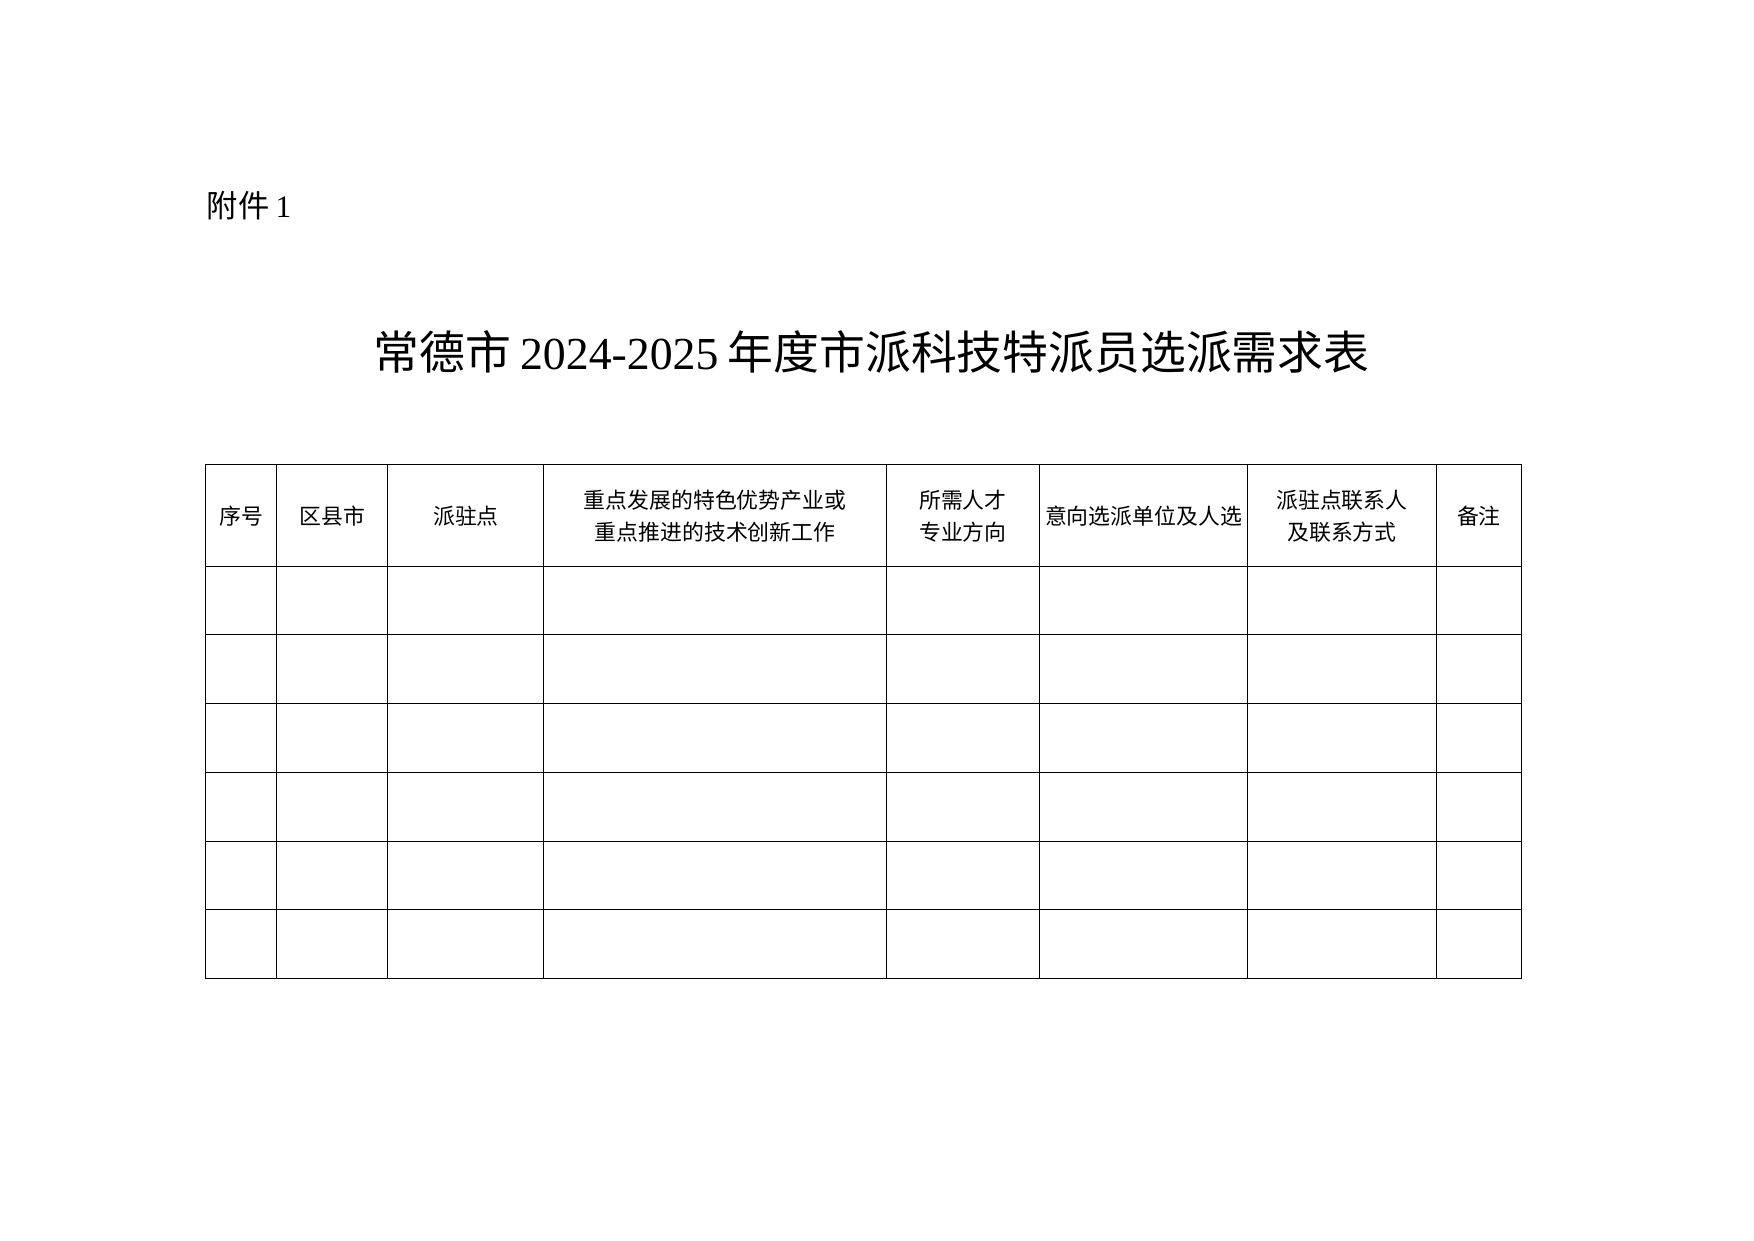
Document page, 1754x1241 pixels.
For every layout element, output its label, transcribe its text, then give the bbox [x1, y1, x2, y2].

table_cell [544, 704, 886, 772]
table_cell [1437, 773, 1521, 841]
table_cell [1437, 635, 1521, 703]
table_cell [388, 910, 543, 978]
table_cell [544, 773, 886, 841]
table_cell [388, 635, 543, 703]
table_cell [1248, 910, 1436, 978]
table_header 派驻点 [388, 465, 543, 566]
table_cell [887, 635, 1039, 703]
table_cell [1248, 567, 1436, 634]
table_cell [388, 567, 543, 634]
table_cell [1040, 842, 1247, 909]
table_cell [887, 567, 1039, 634]
table_header 派驻点联系人 及联系方式 [1248, 465, 1436, 566]
table_cell [544, 635, 886, 703]
table_header 区县市 [277, 465, 387, 566]
table_cell [206, 567, 276, 634]
table_cell [544, 567, 886, 634]
table_cell [1437, 842, 1521, 909]
table_cell [206, 635, 276, 703]
table_header 所需人才 专业方向 [887, 465, 1039, 566]
table_cell [1437, 567, 1521, 634]
text 附件1 [207, 171, 1535, 236]
table_header 备注 [1437, 465, 1521, 566]
table_cell [1248, 773, 1436, 841]
table_cell [1040, 635, 1247, 703]
table_cell [277, 704, 387, 772]
table_cell [277, 773, 387, 841]
table_cell [206, 704, 276, 772]
table_cell [206, 773, 276, 841]
table_cell [1437, 704, 1521, 772]
table_cell [887, 910, 1039, 978]
table_cell [388, 704, 543, 772]
table_cell [1040, 773, 1247, 841]
table_cell [887, 773, 1039, 841]
table_cell [544, 842, 886, 909]
table_cell [1040, 704, 1247, 772]
table_cell [1248, 704, 1436, 772]
table_cell [1248, 635, 1436, 703]
table_cell [388, 773, 543, 841]
table_cell [1040, 567, 1247, 634]
table_cell [277, 842, 387, 909]
table_cell [388, 842, 543, 909]
table_cell [277, 567, 387, 634]
table_cell [1437, 910, 1521, 978]
table_header 重点发展的特色优势产业或 重点推进的技术创新工作 [544, 465, 886, 566]
text 常德市2024-2025年度市派科技特派员选派需求表 [207, 301, 1535, 398]
table_cell [277, 635, 387, 703]
table_cell [206, 842, 276, 909]
table_cell [206, 910, 276, 978]
table_cell [277, 910, 387, 978]
table_cell [544, 910, 886, 978]
table_header 序号 [206, 465, 276, 566]
table_cell [887, 704, 1039, 772]
table_cell [887, 842, 1039, 909]
table_cell [1040, 910, 1247, 978]
table_header 意向选派单位及人选 [1040, 465, 1247, 566]
table_cell [1248, 842, 1436, 909]
